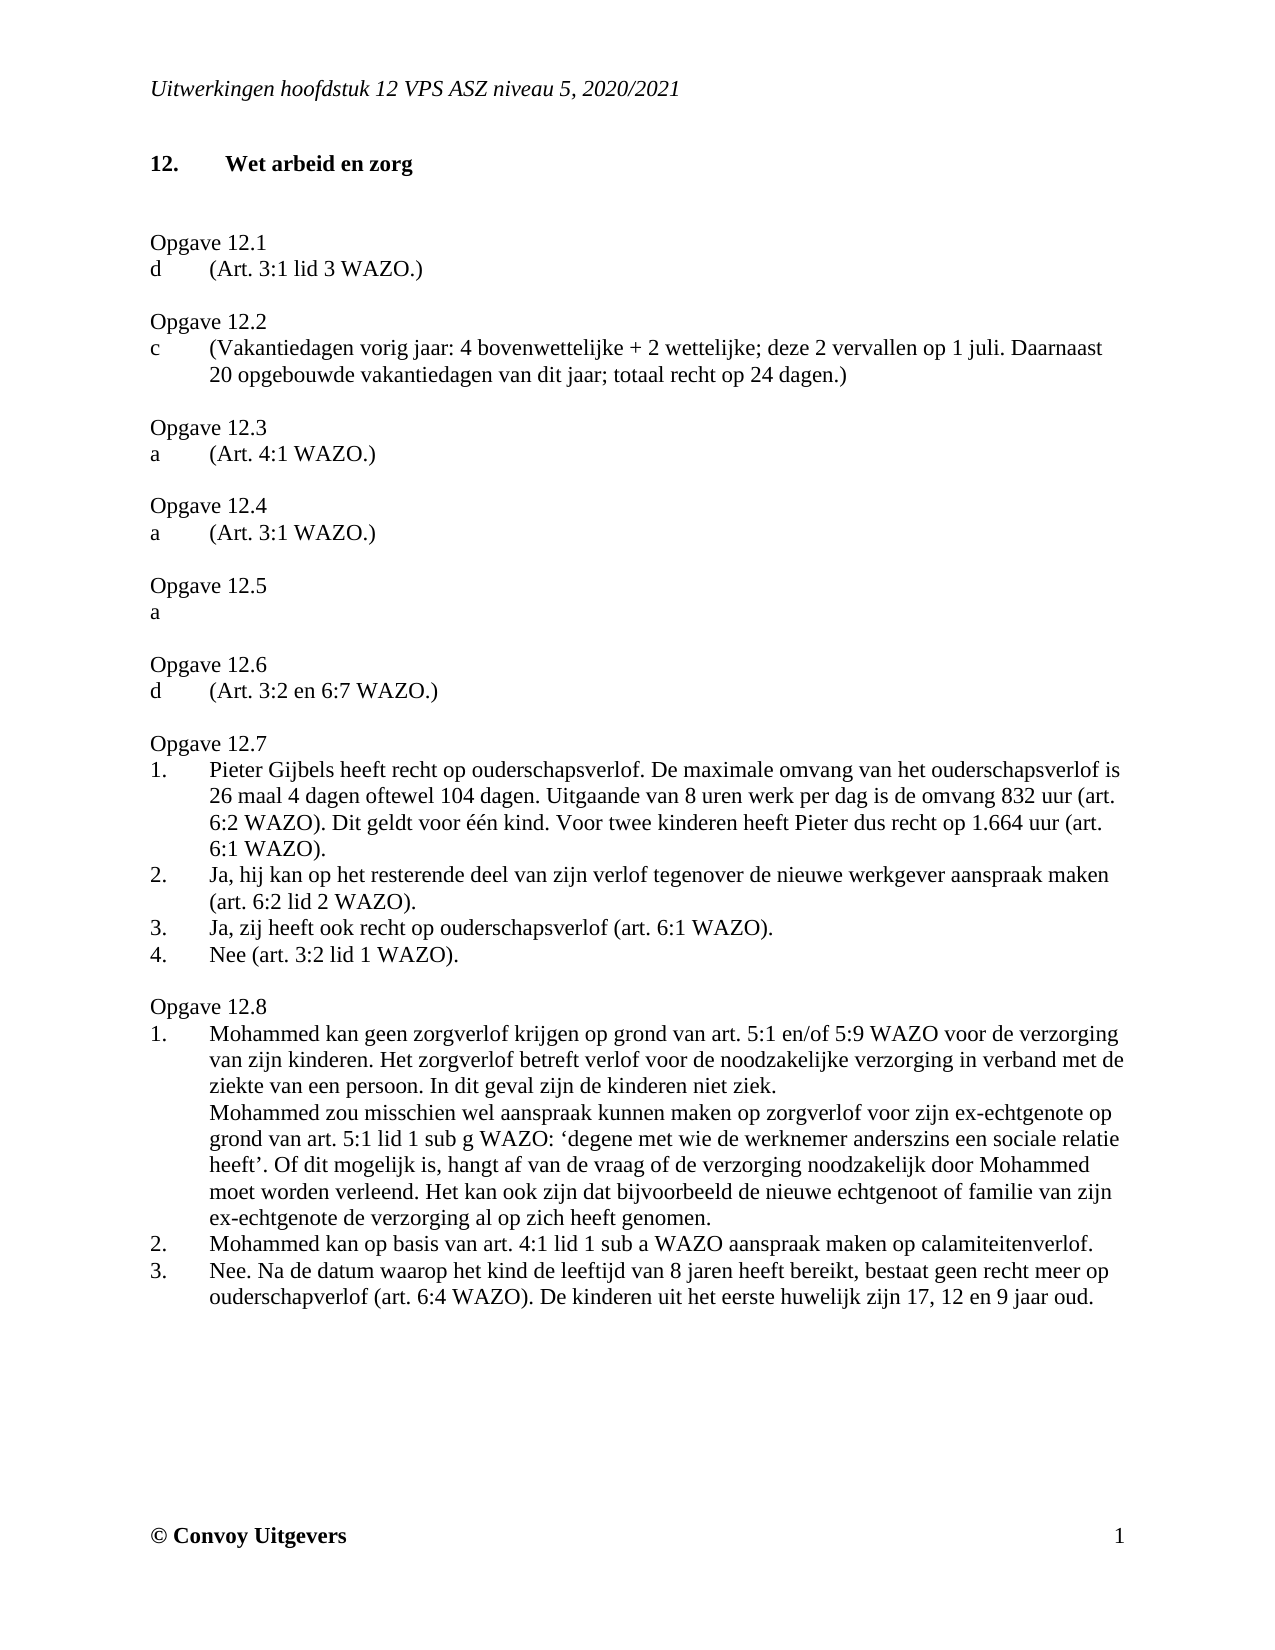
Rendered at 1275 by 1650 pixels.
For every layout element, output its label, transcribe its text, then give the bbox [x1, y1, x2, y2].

text 3. Nee. Na de datum waarop het kind de leeftijd van 8 jaren heeft bereikt, bestaat geen recht meer op ouderschapverlof (art. 6:4 WAZO). De kinderen uit het eerste huwelijk zijn 17, 12 en 9 jaar oud. [150, 1257, 1125, 1309]
text 12. Wet arbeid en zorg [150, 150, 1125, 176]
text Opgave 12.7 [150, 730, 1125, 756]
list Mohammed kan geen zorgverlof krijgen op grond van art. 5:1 en/of 5:9 WAZO voor de verzorging van zijn kinderen. Het zorgverlof betreft verlof voor de noodzakelijke verzorging in verband met de ziekte van een persoon. In dit geval zijn de kinderen niet ziek. Mohammed zou misschien wel aanspraak kunnen maken op zorgverlof voor zijn ex-echtgenote op grond van art. 5:1 lid 1 sub g WAZO: ‘degene met wie de werknemer anderszins een sociale relatie heeft’. Of dit mogelijk is, hangt af van de vraag of de verzorging noodzakelijk door Mohammed moet worden verleend. Het kan ook zijn dat bijvoorbeeld de nieuwe echtgenoot of familie van zijn ex-echtgenote de verzorging al op zich heeft genomen. [150, 1020, 1125, 1231]
text Opgave 12.1 [150, 229, 1125, 255]
text d (Art. 3:1 lid 3 WAZO.) [150, 255, 1125, 282]
text Opgave 12.3 [150, 413, 1125, 440]
text a (Art. 3:1 WAZO.) [150, 519, 1125, 545]
text 3. Ja, zij heeft ook recht op ouderschapsverlof (art. 6:1 WAZO). [150, 914, 1125, 941]
text 4. Nee (art. 3:2 lid 1 WAZO). [150, 941, 1125, 967]
text c (Vakantiedagen vorig jaar: 4 bovenwettelijke + 2 wettelijke; deze 2 vervallen op 1 juli. Daarnaast 20 opgebouwde vakantiedagen van dit jaar; totaal recht op 24 dagen.) [150, 334, 1125, 387]
text a (Art. 4:1 WAZO.) [150, 440, 1125, 466]
text Opgave 12.5 [150, 572, 1125, 598]
text Opgave 12.2 [150, 308, 1125, 334]
text 2. Mohammed kan op basis van art. 4:1 lid 1 sub a WAZO aanspraak maken op calamiteitenverlof. [150, 1231, 1125, 1257]
text 2. Ja, hij kan op het resterende deel van zijn verlof tegenover de nieuwe werkgever aanspraak maken (art. 6:2 lid 2 WAZO). [150, 862, 1125, 914]
text a [150, 598, 1125, 624]
text d (Art. 3:2 en 6:7 WAZO.) [150, 677, 1125, 703]
text Opgave 12.6 [150, 651, 1125, 677]
text Opgave 12.4 [150, 493, 1125, 519]
text Opgave 12.8 [150, 993, 1125, 1020]
text 1. Pieter Gijbels heeft recht op ouderschapsverlof. De maximale omvang van het ouderschapsverlof is 26 maal 4 dagen oftewel 104 dagen. Uitgaande van 8 uren werk per dag is de omvang 832 uur (art. 6:2 WAZO). Dit geldt voor één kind. Voor twee kinderen heeft Pieter dus recht op 1.664 uur (art. 6:1 WAZO). [150, 756, 1125, 862]
